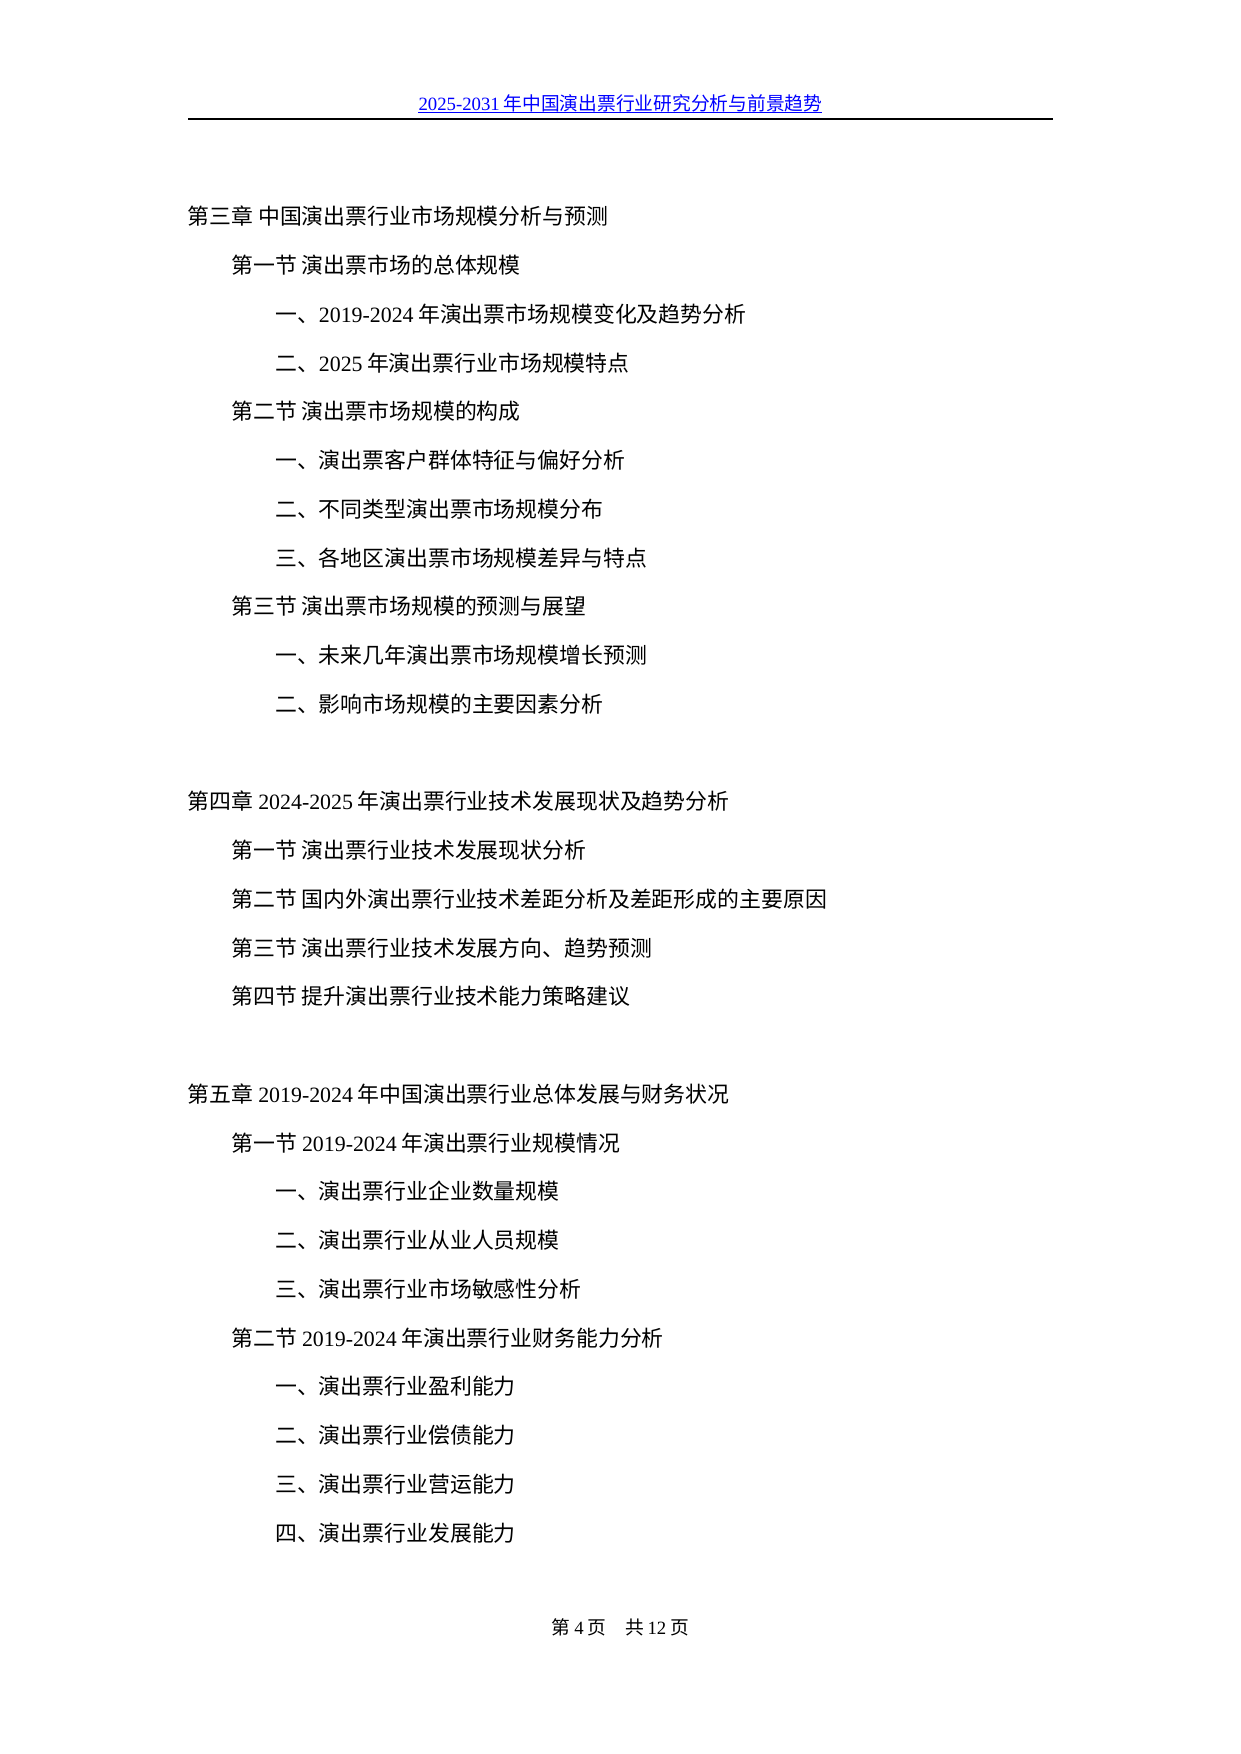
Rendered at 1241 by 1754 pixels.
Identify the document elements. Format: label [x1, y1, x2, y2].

text [187, 150, 1053, 1548]
